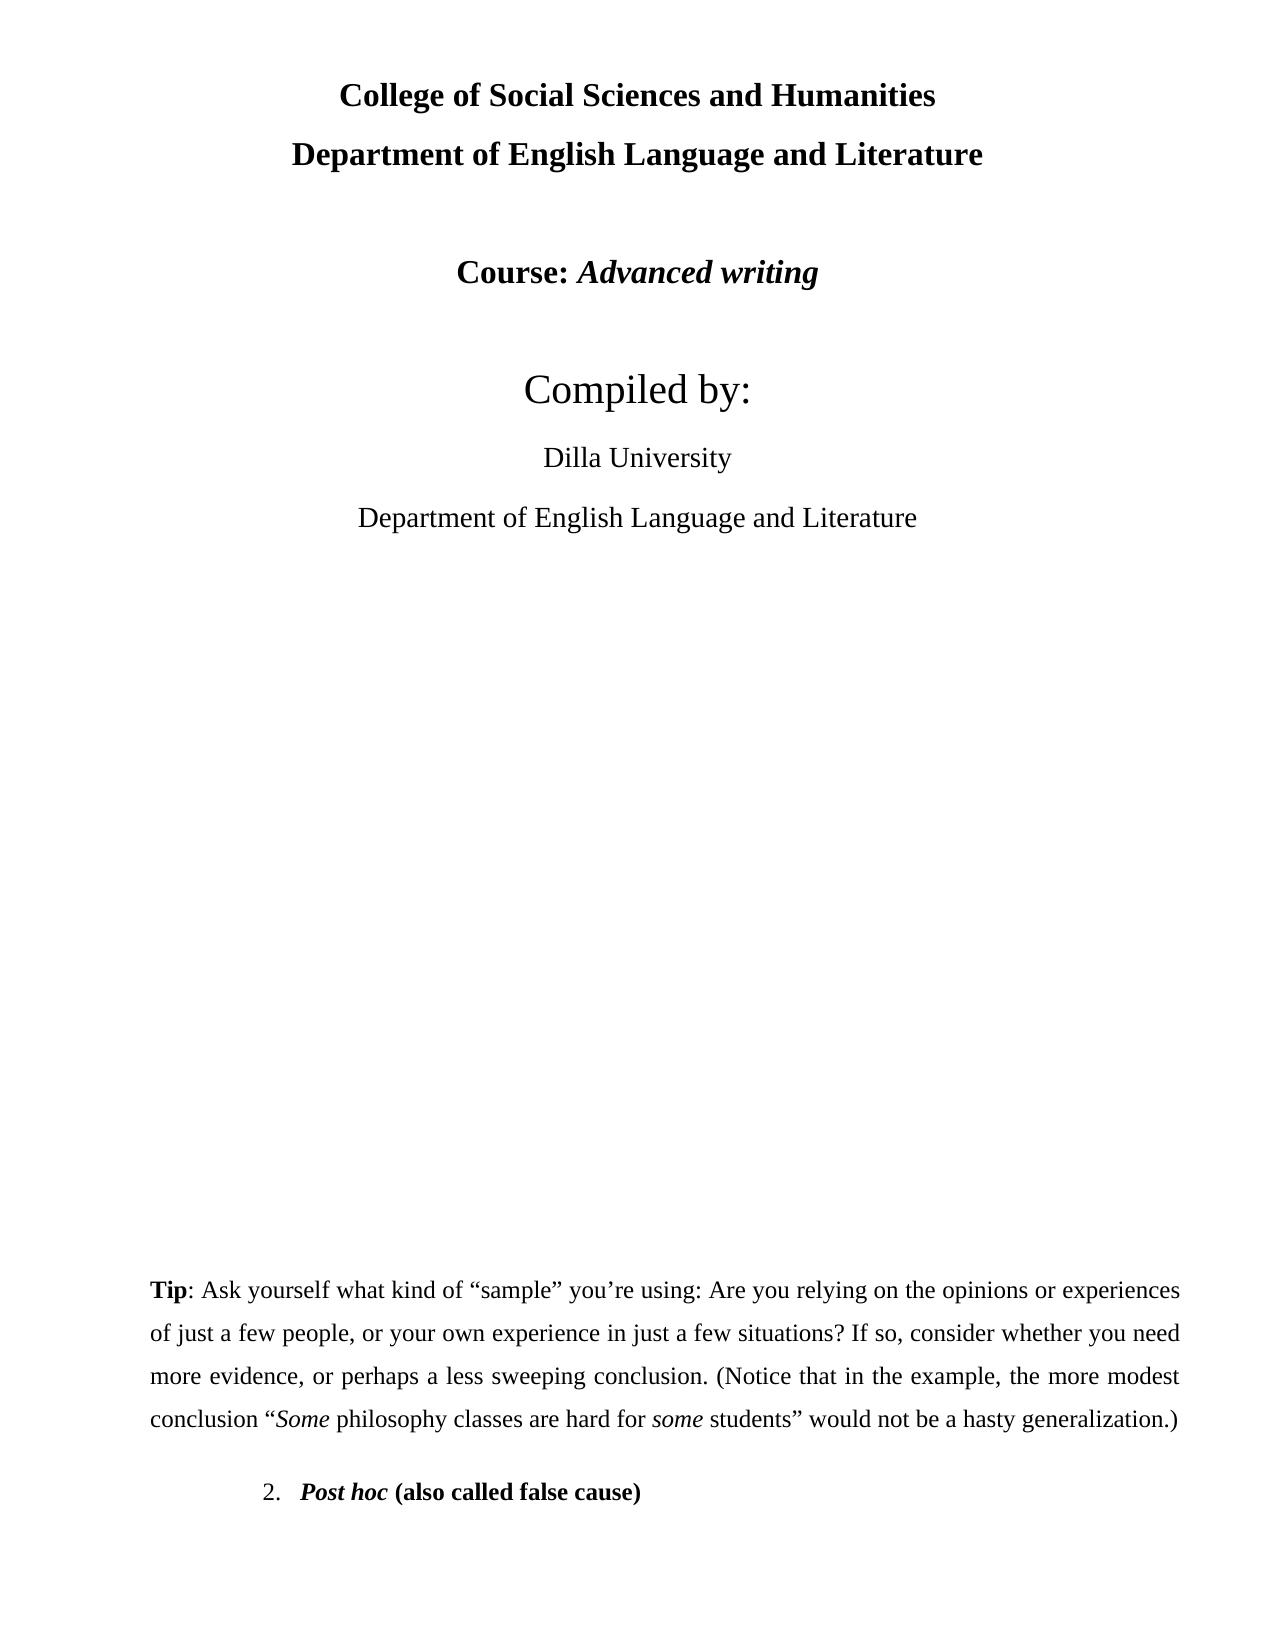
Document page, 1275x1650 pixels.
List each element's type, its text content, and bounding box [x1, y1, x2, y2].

text Tip: Ask yourself what kind of “sample” you’re using: Are you relying on the opinions or experiences of just a few people, or your own experience in just a few situations? If so, consider whether you need more evidence, or perhaps a less sweeping conclusion. (Notice that in the example, the more modest conclusion “Some philosophy classes are hard for some students” would not be a hasty generalization.) [150, 1275, 1181, 1433]
list Post hoc (also called false cause) [262, 1477, 1181, 1505]
